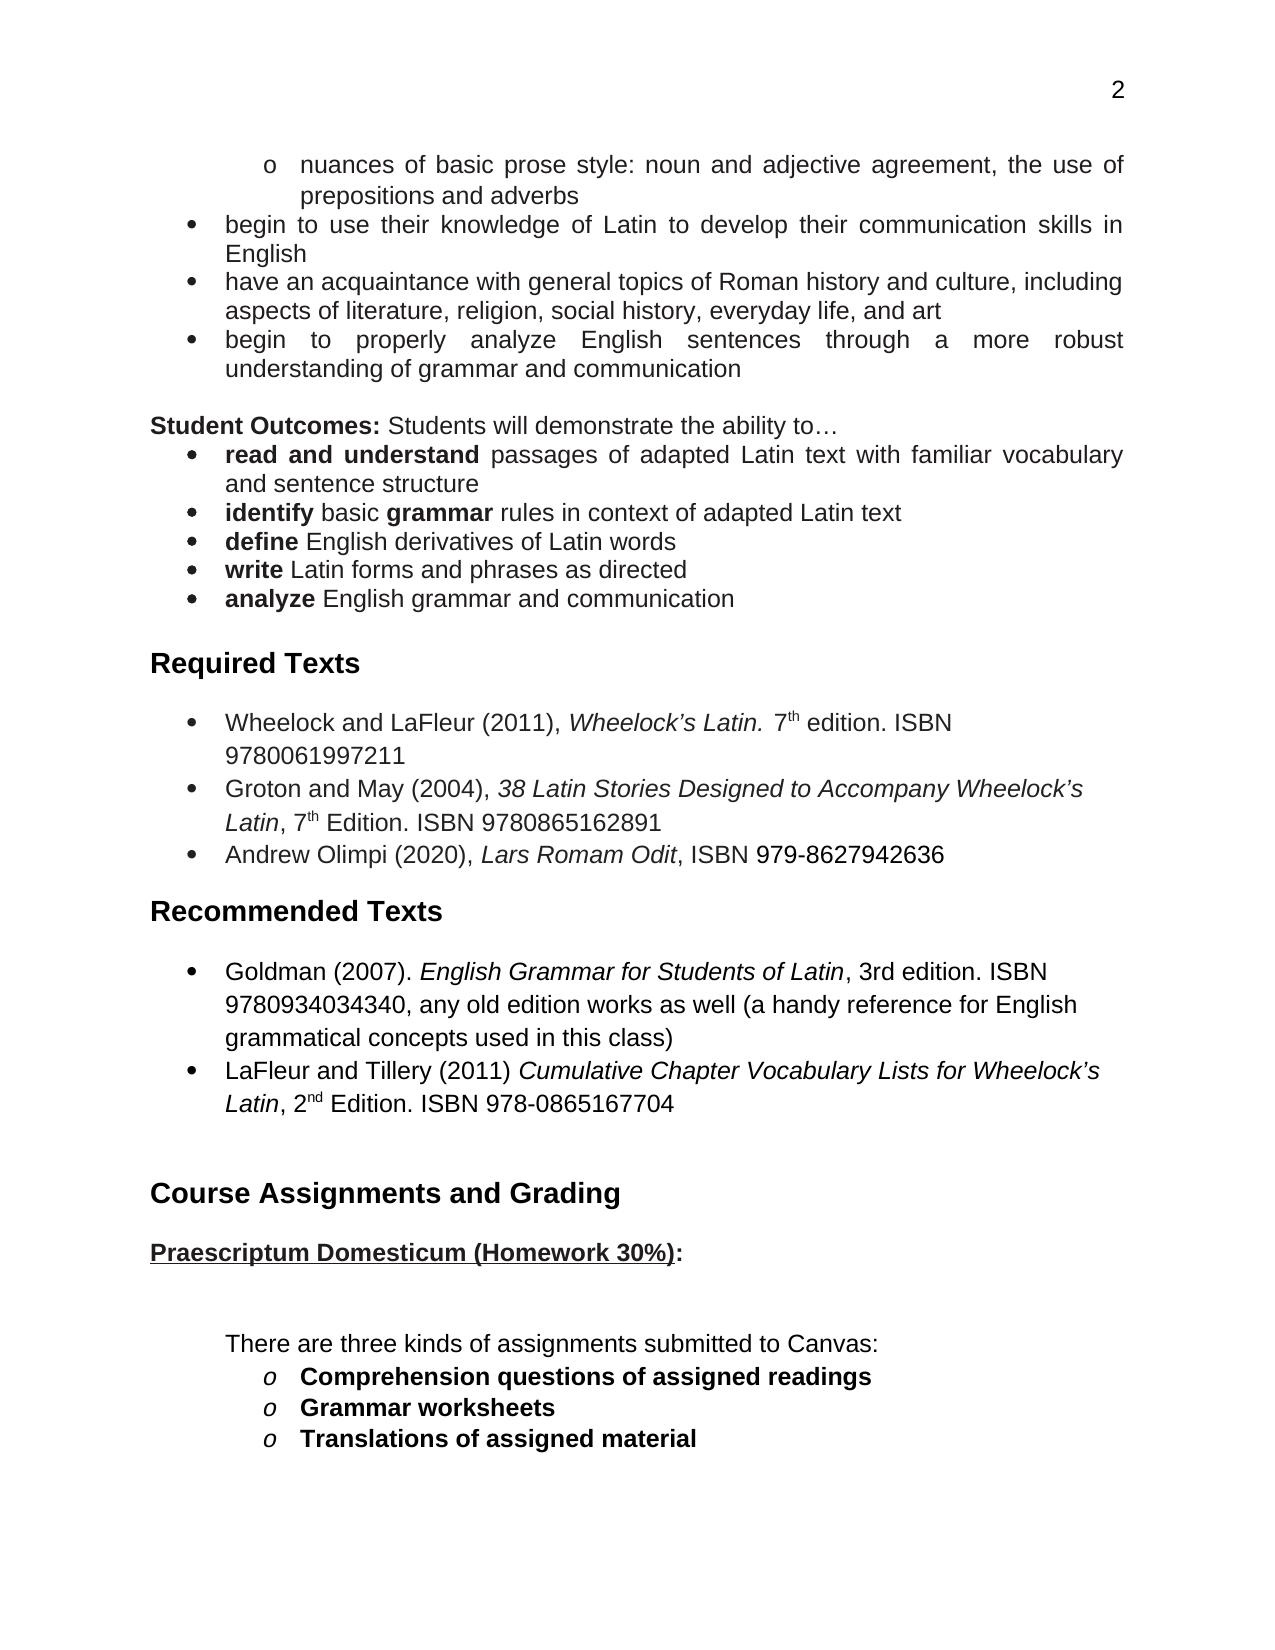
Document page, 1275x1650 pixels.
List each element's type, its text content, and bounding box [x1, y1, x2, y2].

list Andrew Olimpi (2020), Lars Romam Odit, ISBN 979-8627942636 [187, 841, 1125, 869]
text Student Outcomes: Students will demonstrate the ability to… [150, 411, 1125, 440]
subtitle Recommended Texts [150, 894, 1125, 928]
list write Latin forms and phrases as directed [187, 555, 1125, 584]
list Wheelock and LaFleur (2011), Wheelock’s Latin. 7th edition. ISBN 9780061997211 [187, 708, 1125, 770]
list Translations of assigned material [262, 1424, 1125, 1454]
subtitle Required Texts [150, 646, 1125, 679]
list nuances of basic prose style: noun and adjective agreement, the use of prepositions and adverbs [262, 150, 1125, 210]
text Praescriptum Domesticum (Homework 30%): [150, 1238, 1125, 1267]
list define English derivatives of Latin words [187, 526, 1125, 555]
list Groton and May (2004), 38 Latin Stories Designed to Accompany Wheelock’s Latin, 7th Edition. ISBN 9780865162891 [187, 774, 1125, 836]
list begin to properly analyze English sentences through a more robust understanding of grammar and communication [187, 325, 1125, 382]
list have an acquaintance with general topics of Roman history and culture, including aspects of literature, religion, social history, everyday life, and art [187, 267, 1125, 325]
list There are three kinds of assignments submitted to Canvas: [225, 1329, 1125, 1357]
list Comprehension questions of assigned readings [262, 1362, 1125, 1393]
list LaFleur and Tillery (2011) Cumulative Chapter Vocabulary Lists for Wheelock’s Latin, 2nd Edition. ISBN 978-0865167704 [187, 1056, 1125, 1118]
list Grammar worksheets [262, 1393, 1125, 1424]
list read and understand passages of adapted Latin text with familiar vocabulary and sentence structure [187, 440, 1125, 498]
list begin to use their knowledge of Latin to develop their communication skills in English [187, 210, 1125, 267]
subtitle Course Assignments and Grading [150, 1176, 1125, 1209]
list Goldman (2007). English Grammar for Students of Latin, 3rd edition. ISBN 9780934034340, any old edition works as well (a handy reference for English grammatical concepts used in this class) [187, 957, 1125, 1052]
list analyze English grammar and communication [187, 584, 1125, 613]
list identify basic grammar rules in context of adapted Latin text [187, 498, 1125, 526]
